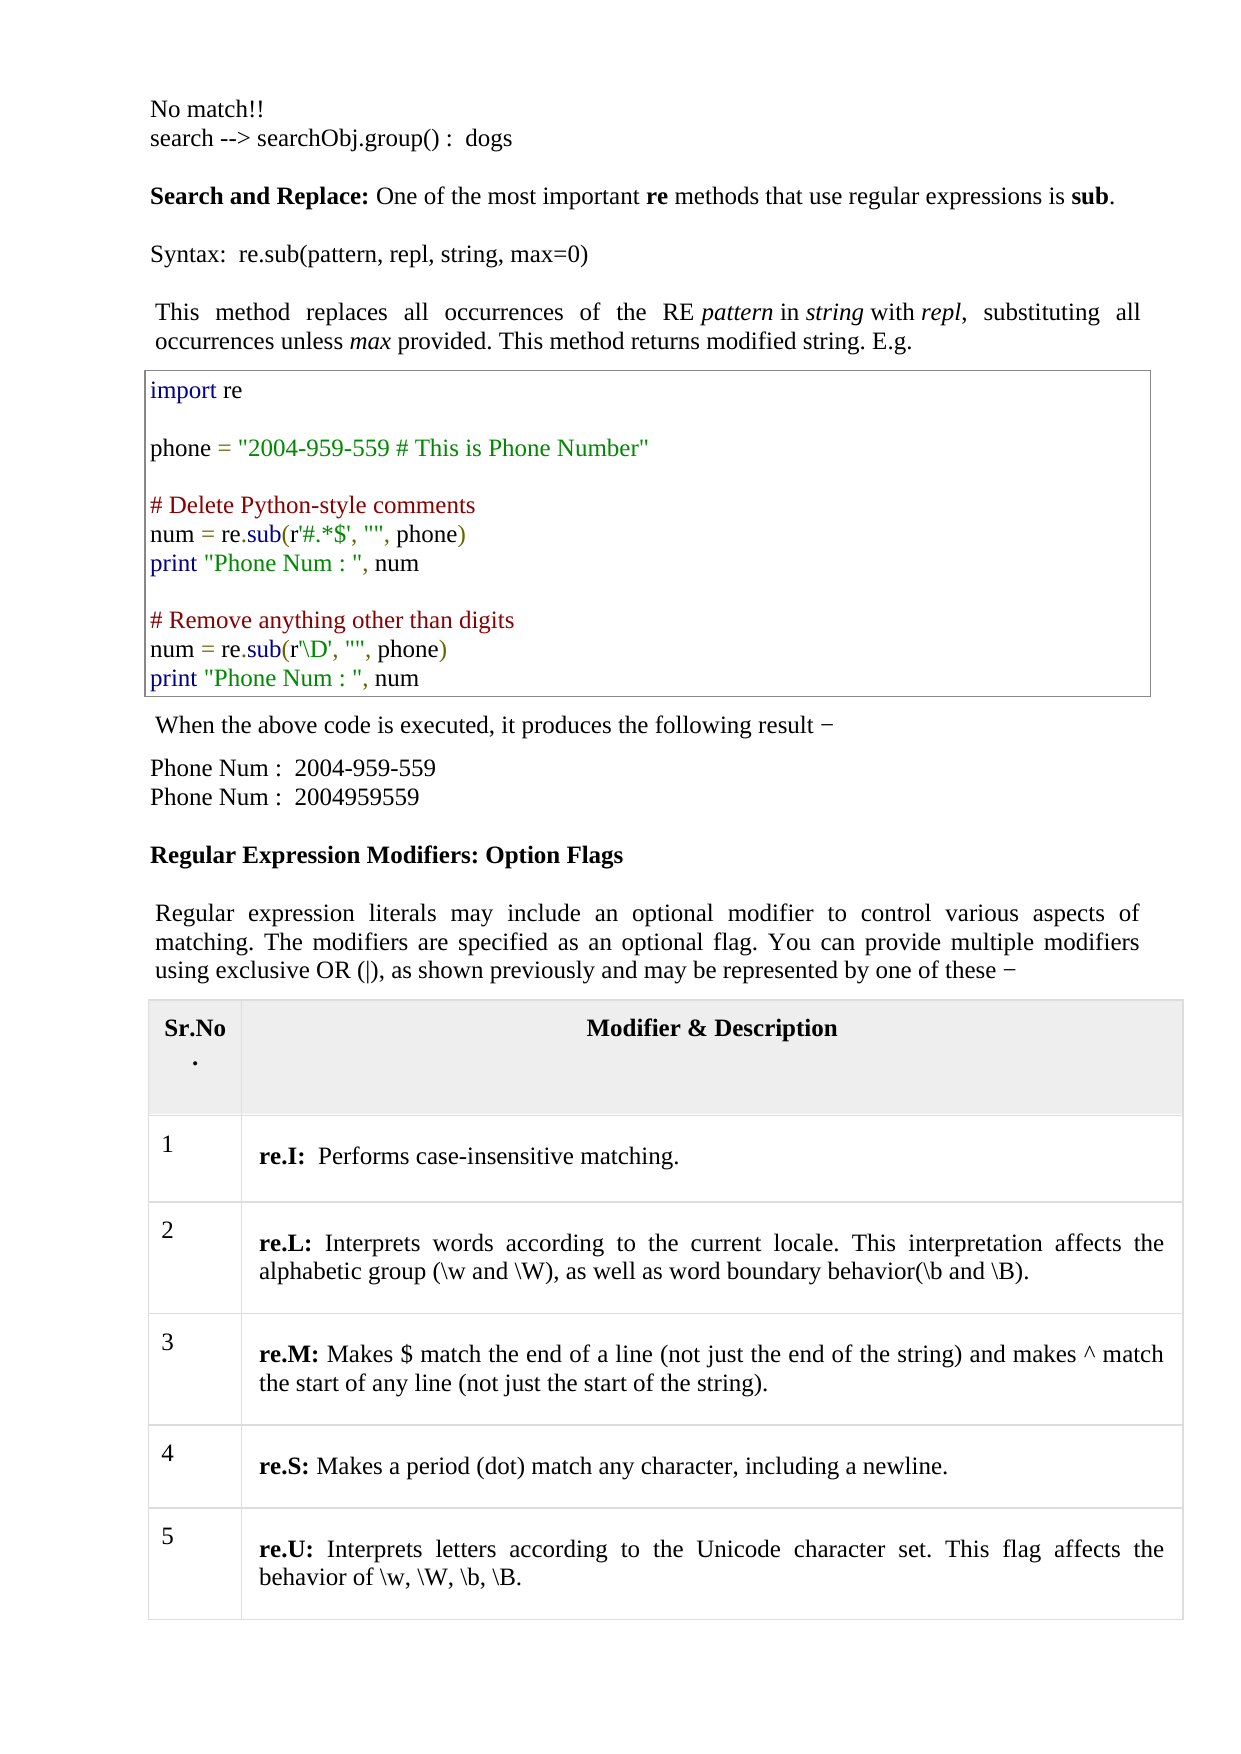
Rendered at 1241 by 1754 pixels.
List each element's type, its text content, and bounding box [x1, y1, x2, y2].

text Phone Num : 2004959559 [150, 782, 1146, 811]
text Regular Expression Modifiers: Option Flags [150, 840, 1146, 869]
table_cell re.I: Performs case-insensitive matching. [242, 1116, 1182, 1201]
text This method replaces all occurrences of the RE pattern in string with repl, substituting all occurrences unless max provided. This method returns modified string. E.g. Live Demo [155, 297, 1141, 354]
table_cell re.M: Makes $ match the end of a line (not just the end of the string) and makes ^ match the start of any line (not just the start of the string). [242, 1314, 1182, 1424]
text print "Phone Num : ", num [146, 657, 1150, 696]
text No match!! [150, 94, 1146, 123]
table_cell 5 [149, 1509, 241, 1619]
text num = re.sub(r'#.*$', "", phone) [150, 519, 1146, 548]
text Phone Num : 2004-959-559 [150, 753, 1146, 782]
table_cell re.S: Makes a period (dot) match any character, including a newline. [242, 1426, 1182, 1507]
text Search and Replace: One of the most important re methods that use regular expressions is sub. [150, 181, 1146, 210]
text import re [146, 371, 1150, 404]
table_header Sr.No. [149, 1001, 241, 1114]
table_cell re.U: Interprets letters according to the Unicode character set. This flag affects the behavior of \w, \W, \b, \B. [242, 1509, 1182, 1619]
text print "Phone Num : ", num [150, 548, 1146, 576]
table_cell 4 [149, 1426, 241, 1507]
text Regular expression literals may include an optional modifier to control various aspects of matching. The modifiers are specified as an optional flag. You can provide multiple modifiers using exclusive OR (|), as shown previously and may be represented by one of these − [155, 898, 1141, 984]
table_cell 3 [149, 1314, 241, 1424]
table_header Modifier & Description [242, 1001, 1182, 1114]
text When the above code is executed, it produces the following result − [155, 710, 1141, 738]
text # Delete Python-style comments [150, 490, 1146, 519]
text search --> searchObj.group() : dogs [150, 123, 1146, 152]
table_cell 2 [149, 1203, 241, 1313]
text phone = "2004-959-559 # This is Phone Number" [150, 433, 1146, 461]
text # Remove anything other than digits [150, 605, 1146, 634]
table_cell re.L: Interprets words according to the current locale. This interpretation affects the alphabetic group (\w and \W), as well as word boundary behavior(\b and \B). [242, 1203, 1182, 1313]
table_cell 1 [149, 1116, 241, 1201]
text num = re.sub(r'\D', "", phone) [150, 634, 1146, 657]
text Syntax: re.sub(pattern, repl, string, max=0) [150, 239, 1146, 268]
